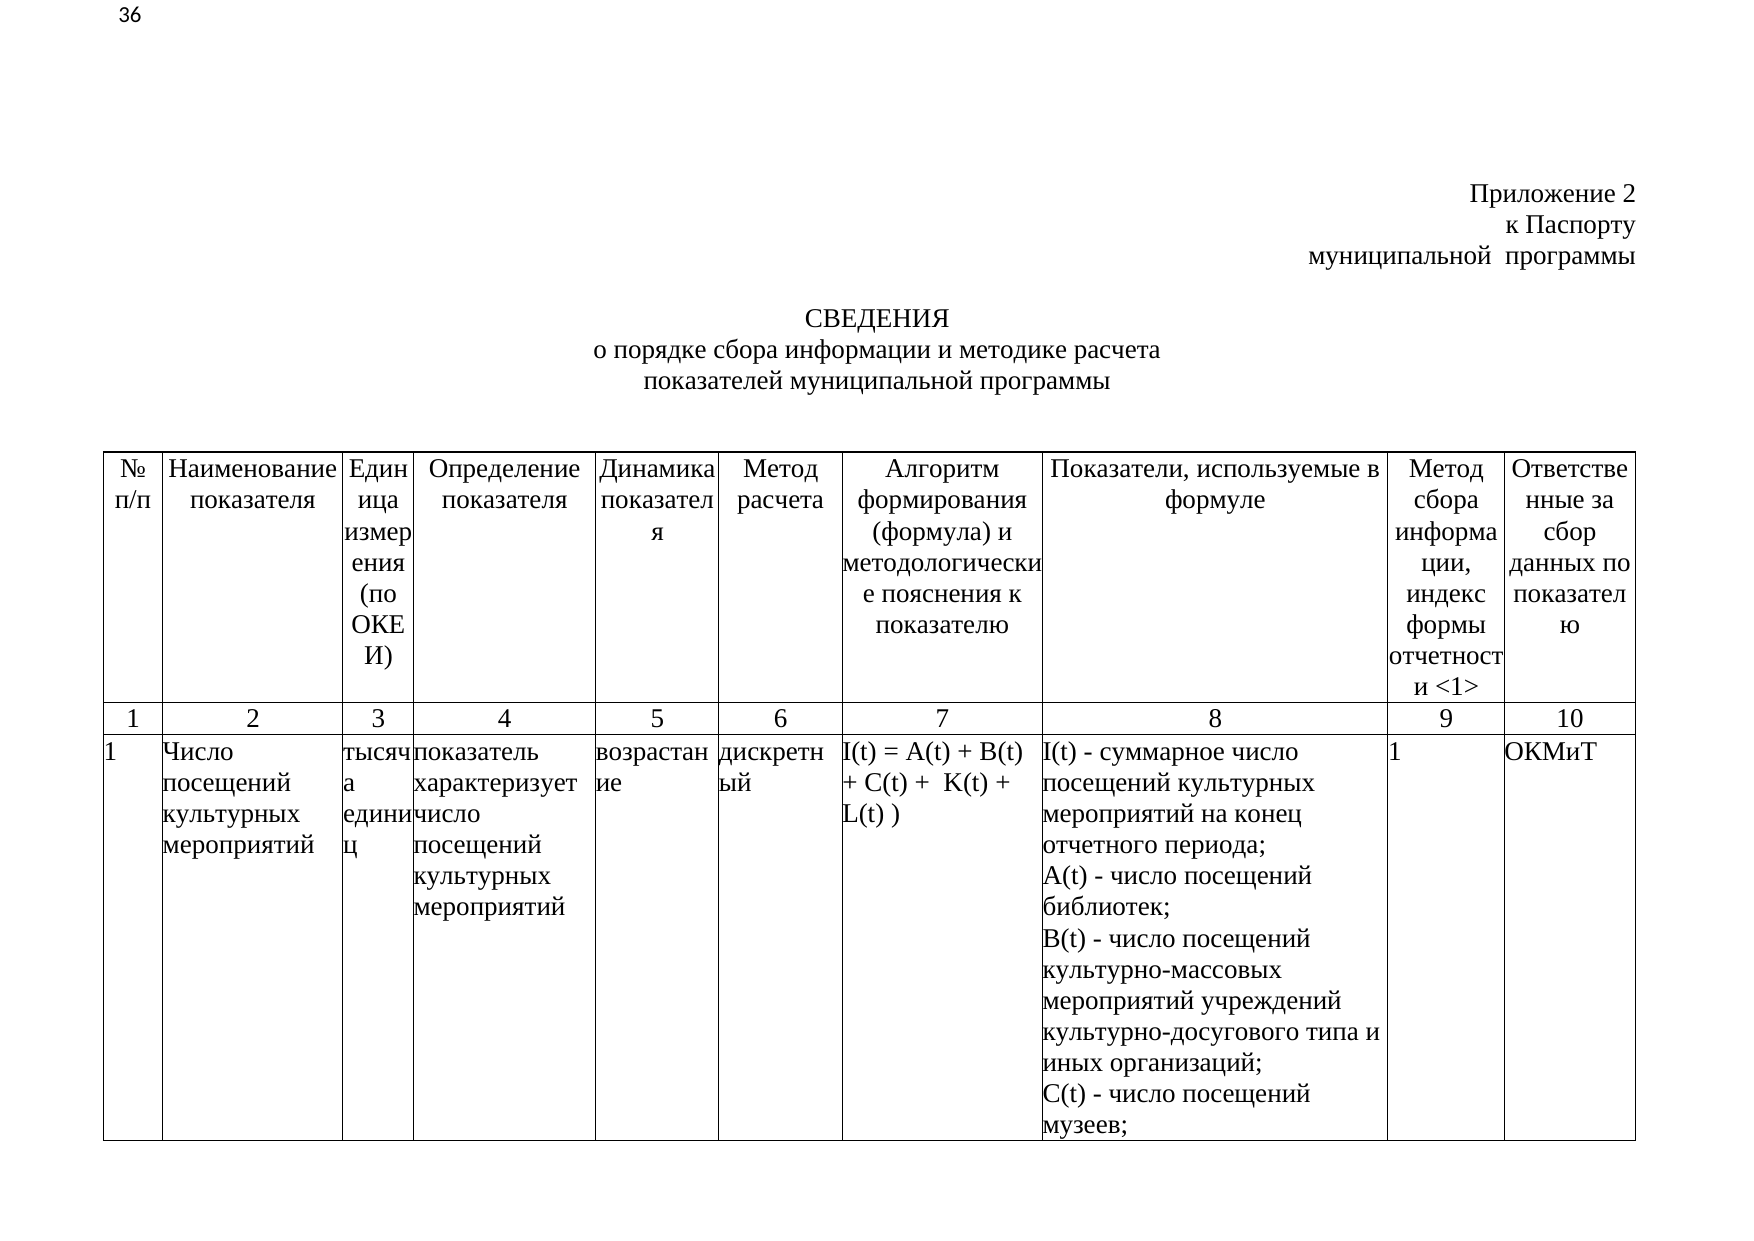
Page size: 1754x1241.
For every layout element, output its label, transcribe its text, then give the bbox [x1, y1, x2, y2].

table_cell тысяча единиц [343, 735, 413, 1140]
table_cell возрастание [596, 735, 718, 1140]
table_header Ответственные за сбор данных по показателю [1505, 453, 1635, 702]
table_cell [414, 735, 595, 1140]
text СВЕДЕНИЯ [118, 302, 1636, 333]
table_header Алгоритм формирования (формула) и методологические пояснения к показателю [843, 453, 1042, 702]
text муниципальной программы [118, 239, 1636, 271]
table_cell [843, 735, 1042, 1140]
table_cell 8 [1043, 703, 1387, 734]
table_header № п/п [104, 453, 162, 702]
table_header Наименование показателя [163, 453, 342, 702]
table_cell 1 [1388, 735, 1504, 1140]
table_cell 7 [843, 703, 1042, 734]
table_cell 4 [414, 703, 595, 734]
table_cell ОКМиТ [1505, 735, 1635, 1140]
table_header Показатели, используемые в формуле [1043, 453, 1387, 702]
table_header Единица измерения (по ОКЕИ) [343, 453, 413, 702]
table_header Динамика показателя [596, 453, 718, 702]
table_cell 5 [596, 703, 718, 734]
text к Паспорту [118, 208, 1636, 239]
text Приложение 2 [118, 177, 1636, 208]
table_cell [163, 735, 342, 1140]
table_header Определение показателя [414, 453, 595, 702]
table_cell 6 [719, 703, 842, 734]
table_cell 3 [343, 703, 413, 734]
table_cell 2 [163, 703, 342, 734]
text о порядке сбора информации и методике расчета [118, 333, 1636, 364]
table_cell 1 [104, 703, 162, 734]
table_cell 1 [104, 735, 162, 1140]
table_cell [1043, 735, 1387, 1140]
table_cell дискретный [719, 735, 842, 1140]
table_header Метод расчета [719, 453, 842, 702]
table_cell 9 [1388, 703, 1504, 734]
table_header Метод сбора информации, индекс формы отчетности <1> [1388, 453, 1504, 702]
text показателей муниципальной программы [118, 364, 1636, 395]
table_cell 10 [1505, 703, 1635, 734]
